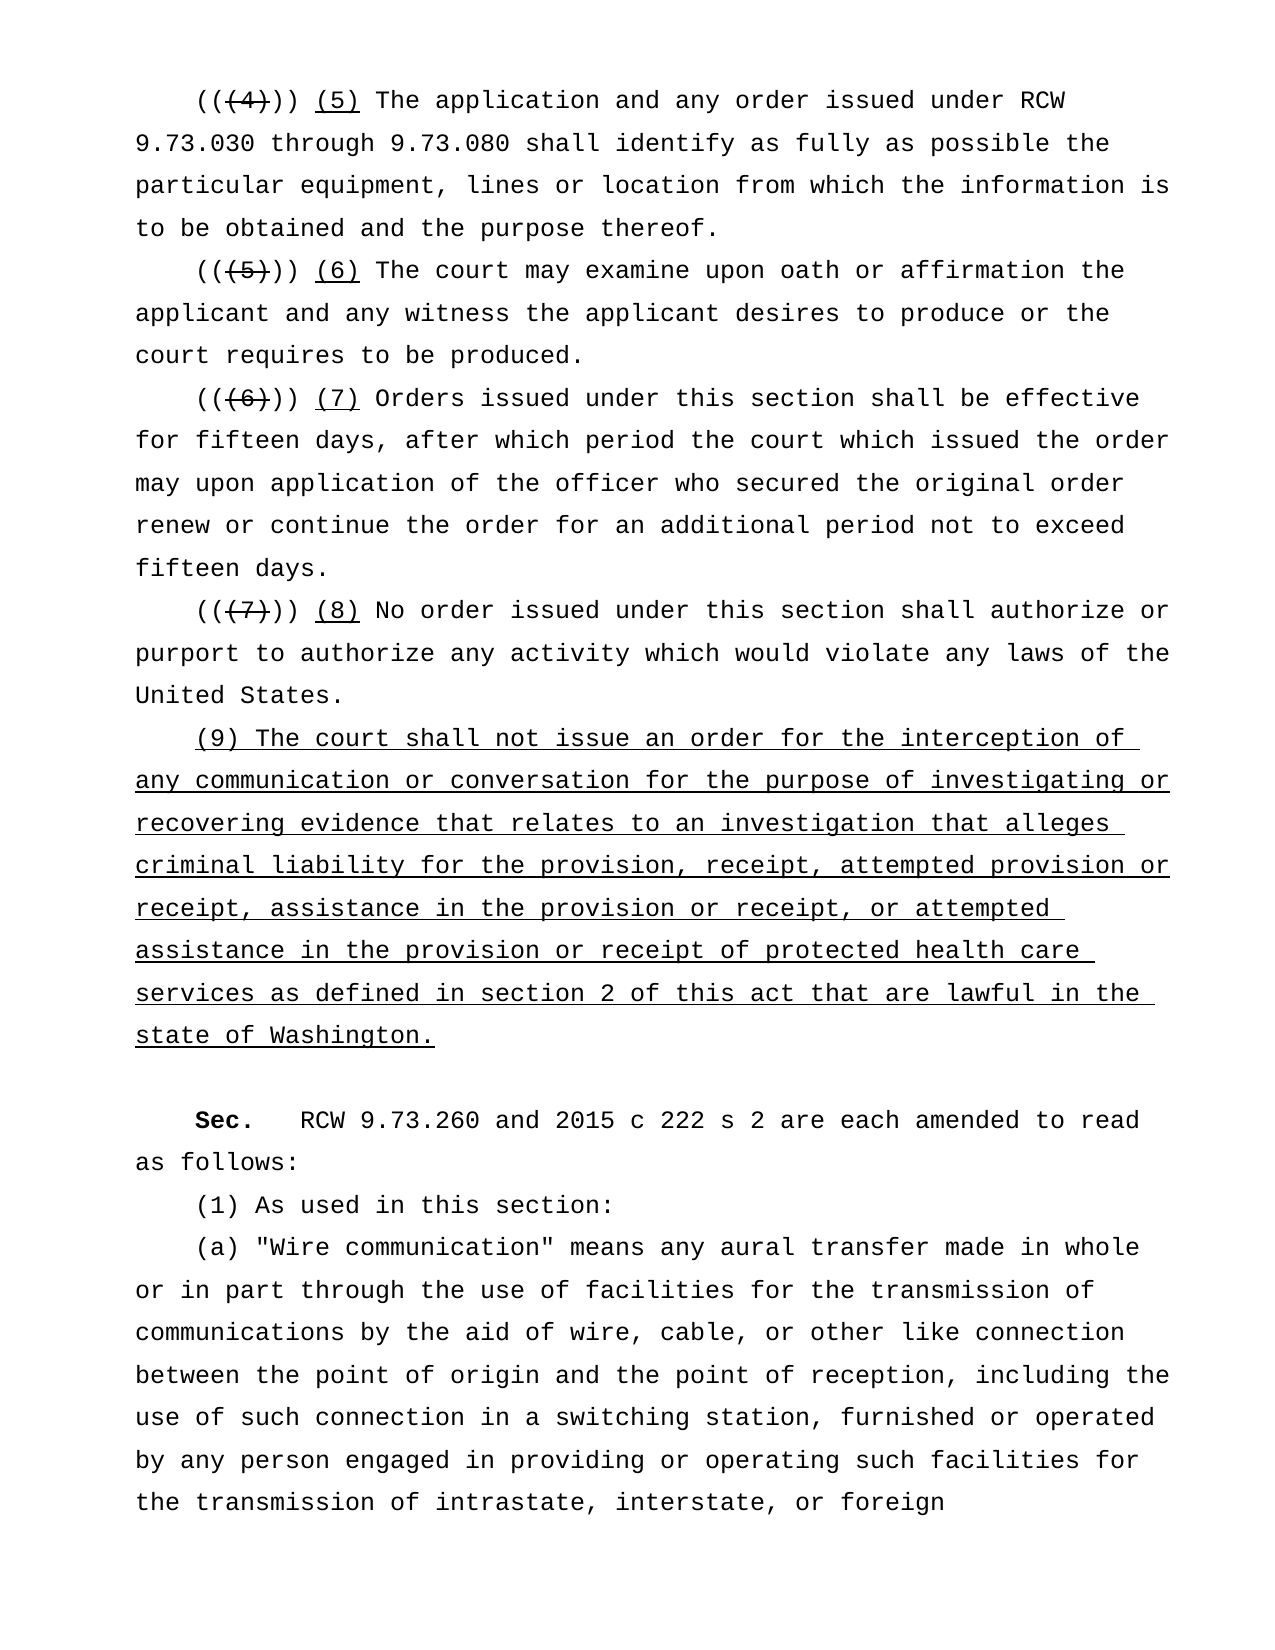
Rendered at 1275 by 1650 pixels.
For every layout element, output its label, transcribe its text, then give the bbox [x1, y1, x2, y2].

text (((6))) (7) Orders issued under this section shall be effective for fifteen days, after which period the court which issued the order may upon application of the officer who secured the original order renew or continue the order for an additional period not to exceed fifteen days. [135, 372, 1170, 585]
text (9) The court shall not issue an order for the interception of any communication or conversation for the purpose of investigating or recovering evidence that relates to an investigation that alleges criminal liability for the provision, receipt, attempted provision or receipt, assistance in the provision or receipt, or attempted assistance in the provision or receipt of protected health care services as defined in section 2 of this act that are lawful in the state of Washington. [135, 712, 1170, 791]
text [135, 1222, 1170, 1519]
text (((4))) (5) The application and any order issued under RCW 9.73.030 through 9.73.080 shall identify as fully as possible the particular equipment, lines or location from which the information is to be obtained and the purpose thereof. [135, 75, 1170, 245]
text Sec. RCW 9.73.260 and 2015 c 222 s 2 are each amended to read as follows: [135, 1094, 1170, 1179]
text (1) As used in this section: [135, 1179, 1170, 1222]
text (9) The court shall not issue an order for the interception of any communication or conversation for the purpose of investigating or recovering evidence that relates to an investigation that alleges criminal liability for the provision, receipt, attempted provision or receipt, assistance in the provision or receipt, or attempted assistance in the provision or receipt of protected health care services as defined in section 2 of this act that are lawful in the state of Washington. [135, 793, 1170, 876]
text (((7))) (8) No order issued under this section shall authorize or purport to authorize any activity which would violate any laws of the United States. [135, 585, 1170, 712]
text (9) The court shall not issue an order for the interception of any communication or conversation for the purpose of investigating or recovering evidence that relates to an investigation that alleges criminal liability for the provision, receipt, attempted provision or receipt, assistance in the provision or receipt, or attempted assistance in the provision or receipt of protected health care services as defined in section 2 of this act that are lawful in the state of Washington. [135, 878, 1170, 1052]
text (((5))) (6) The court may examine upon oath or affirmation the applicant and any witness the applicant desires to produce or the court requires to be produced. [135, 245, 1170, 372]
